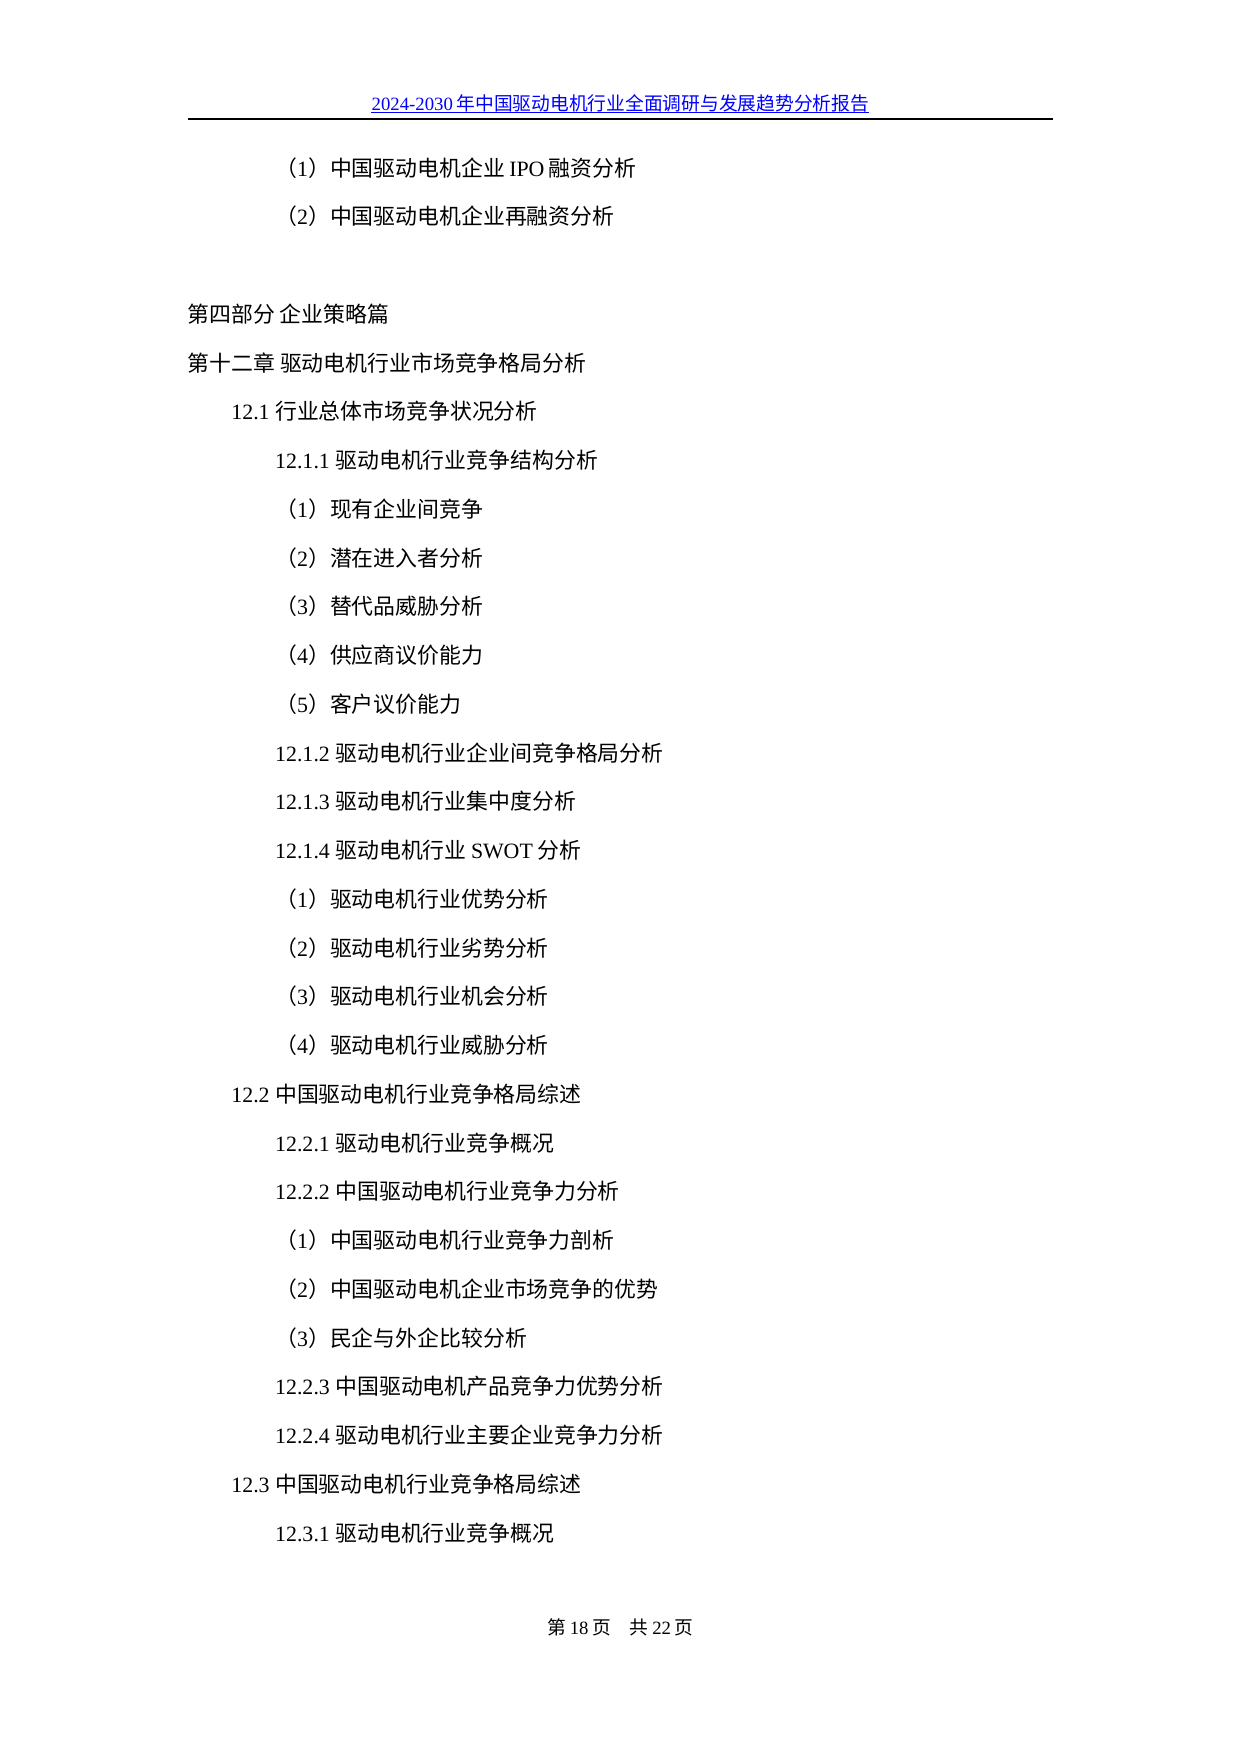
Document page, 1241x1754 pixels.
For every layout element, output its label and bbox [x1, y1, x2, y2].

text [187, 150, 1053, 1548]
